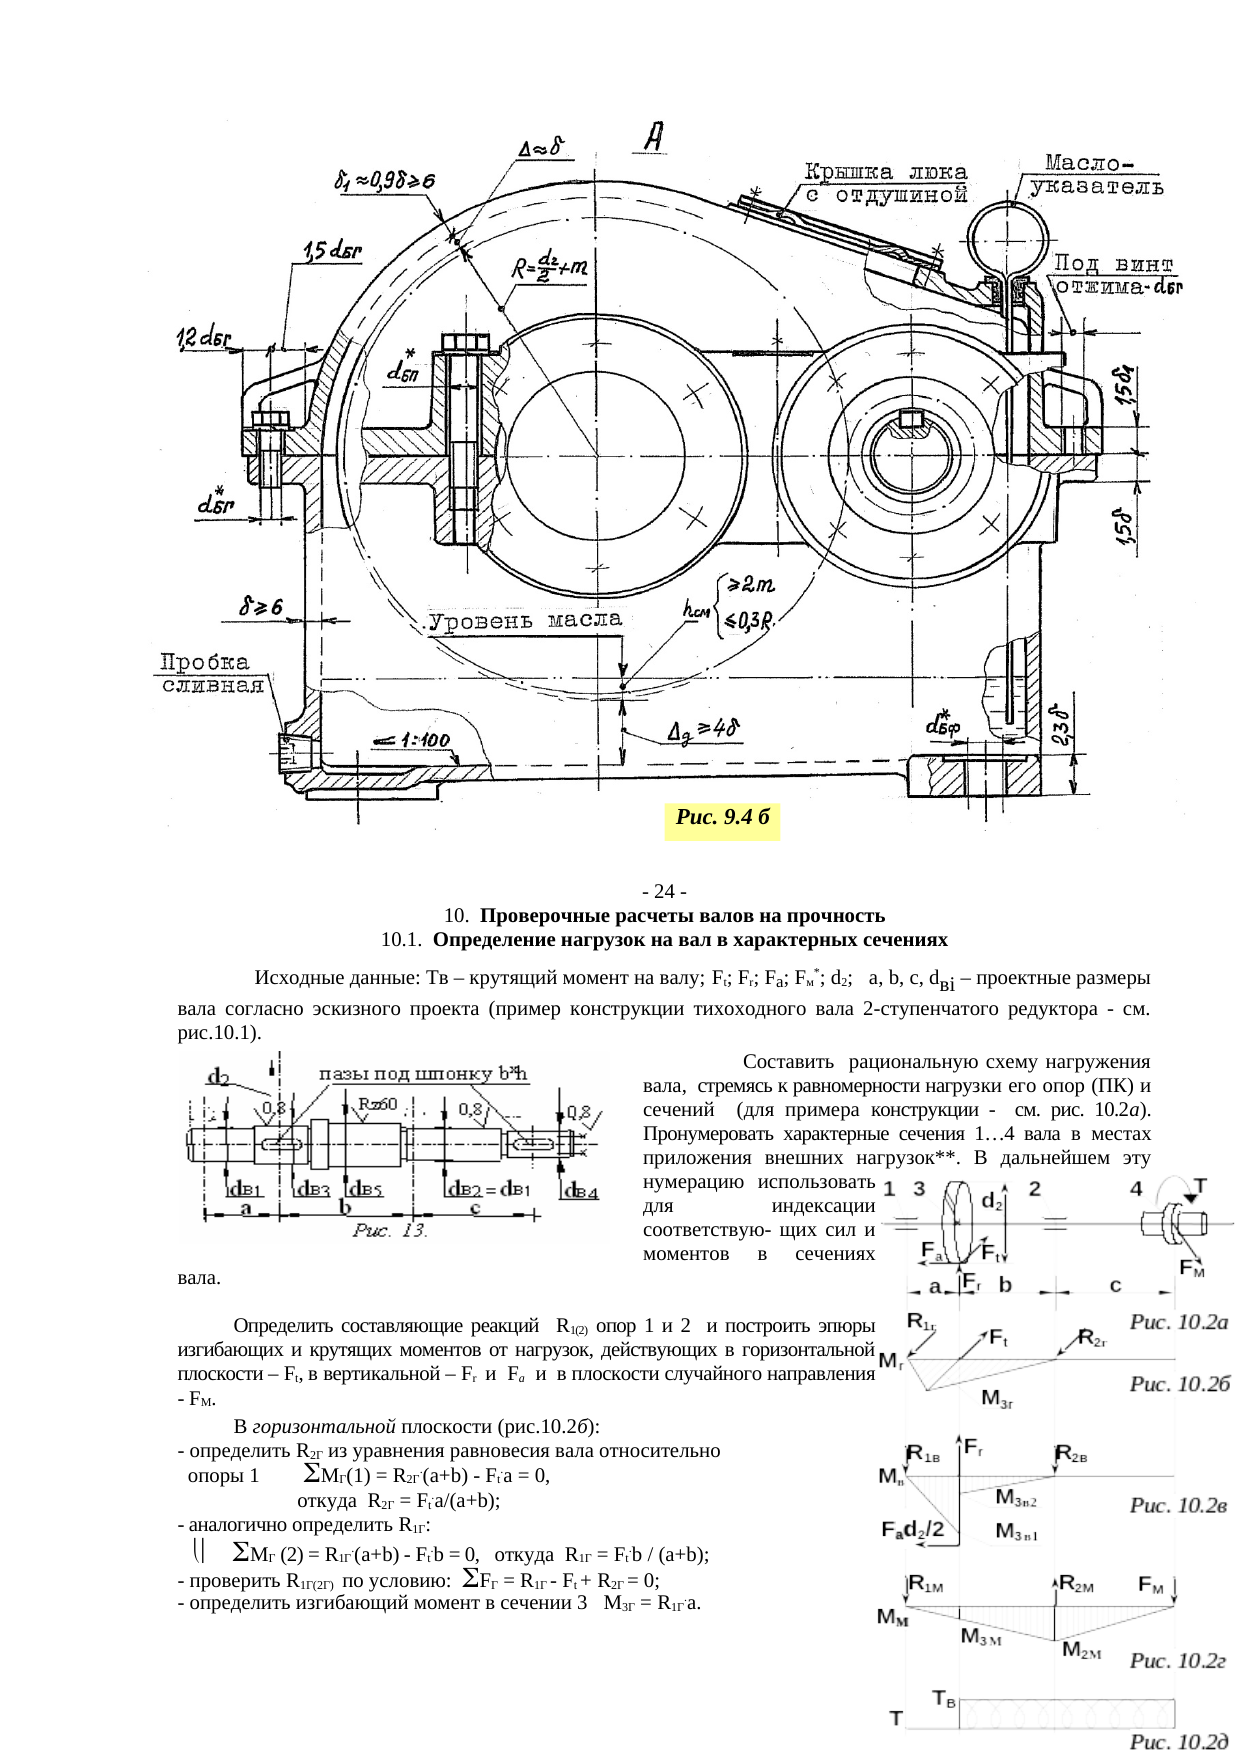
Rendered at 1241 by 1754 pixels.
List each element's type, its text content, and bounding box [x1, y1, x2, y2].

text Исходные данные: Тв – крутящий момент на валу; Ft; Fr; Fa; Fм*; d2; a, b, c, dвi – проектные размеры вала согласно эскизного проекта (пример конструкции тихоходного вала 2-ступенчатого редуктора - см. рис.10.1). [177, 957, 1152, 1044]
text В горизонтальной плоскости (рис.10.2б): [177, 1414, 777, 1438]
picture [177, 1051, 625, 1242]
text опоры 1MГ(1) = R2Г.(a+b) - Ft.a = 0, [177, 1462, 777, 1488]
text Определить составляющие реакций R1(2) опор 1 и 2 и построить эпюры изгибающих и крутящих моментов от нагрузок, действующих в горизонтальной плоскости – Ft, в вертикальной – Fr и Fа и в плоскости случайного направления - FM. [177, 1313, 876, 1409]
text - проверить R1Г(2Г) по условию: FГ = R1Г - Ft + R2Г = 0; [177, 1563, 777, 1589]
text - аналогично определить R1Г: [177, 1512, 777, 1536]
text 10.1. Определение нагрузок на вал в характерных сечениях [177, 927, 1152, 951]
text - определить изгибающий момент в сечении 3 M3Г = R1Г.a. [177, 1589, 777, 1614]
text откуда R2Г = Ft.a/(a+b); [177, 1488, 777, 1512]
text 10. Проверочные расчеты валов на прочность [177, 903, 1152, 927]
text MГ (2) = R1Г.(a+b) - Ft.b = 0, откуда R1Г = Ft.b / (a+b); [177, 1536, 777, 1563]
text - определить R2Г из уравнения равновесия вала относительно [177, 1438, 777, 1462]
text - 24 - [177, 879, 1152, 903]
picture [147, 118, 1198, 831]
